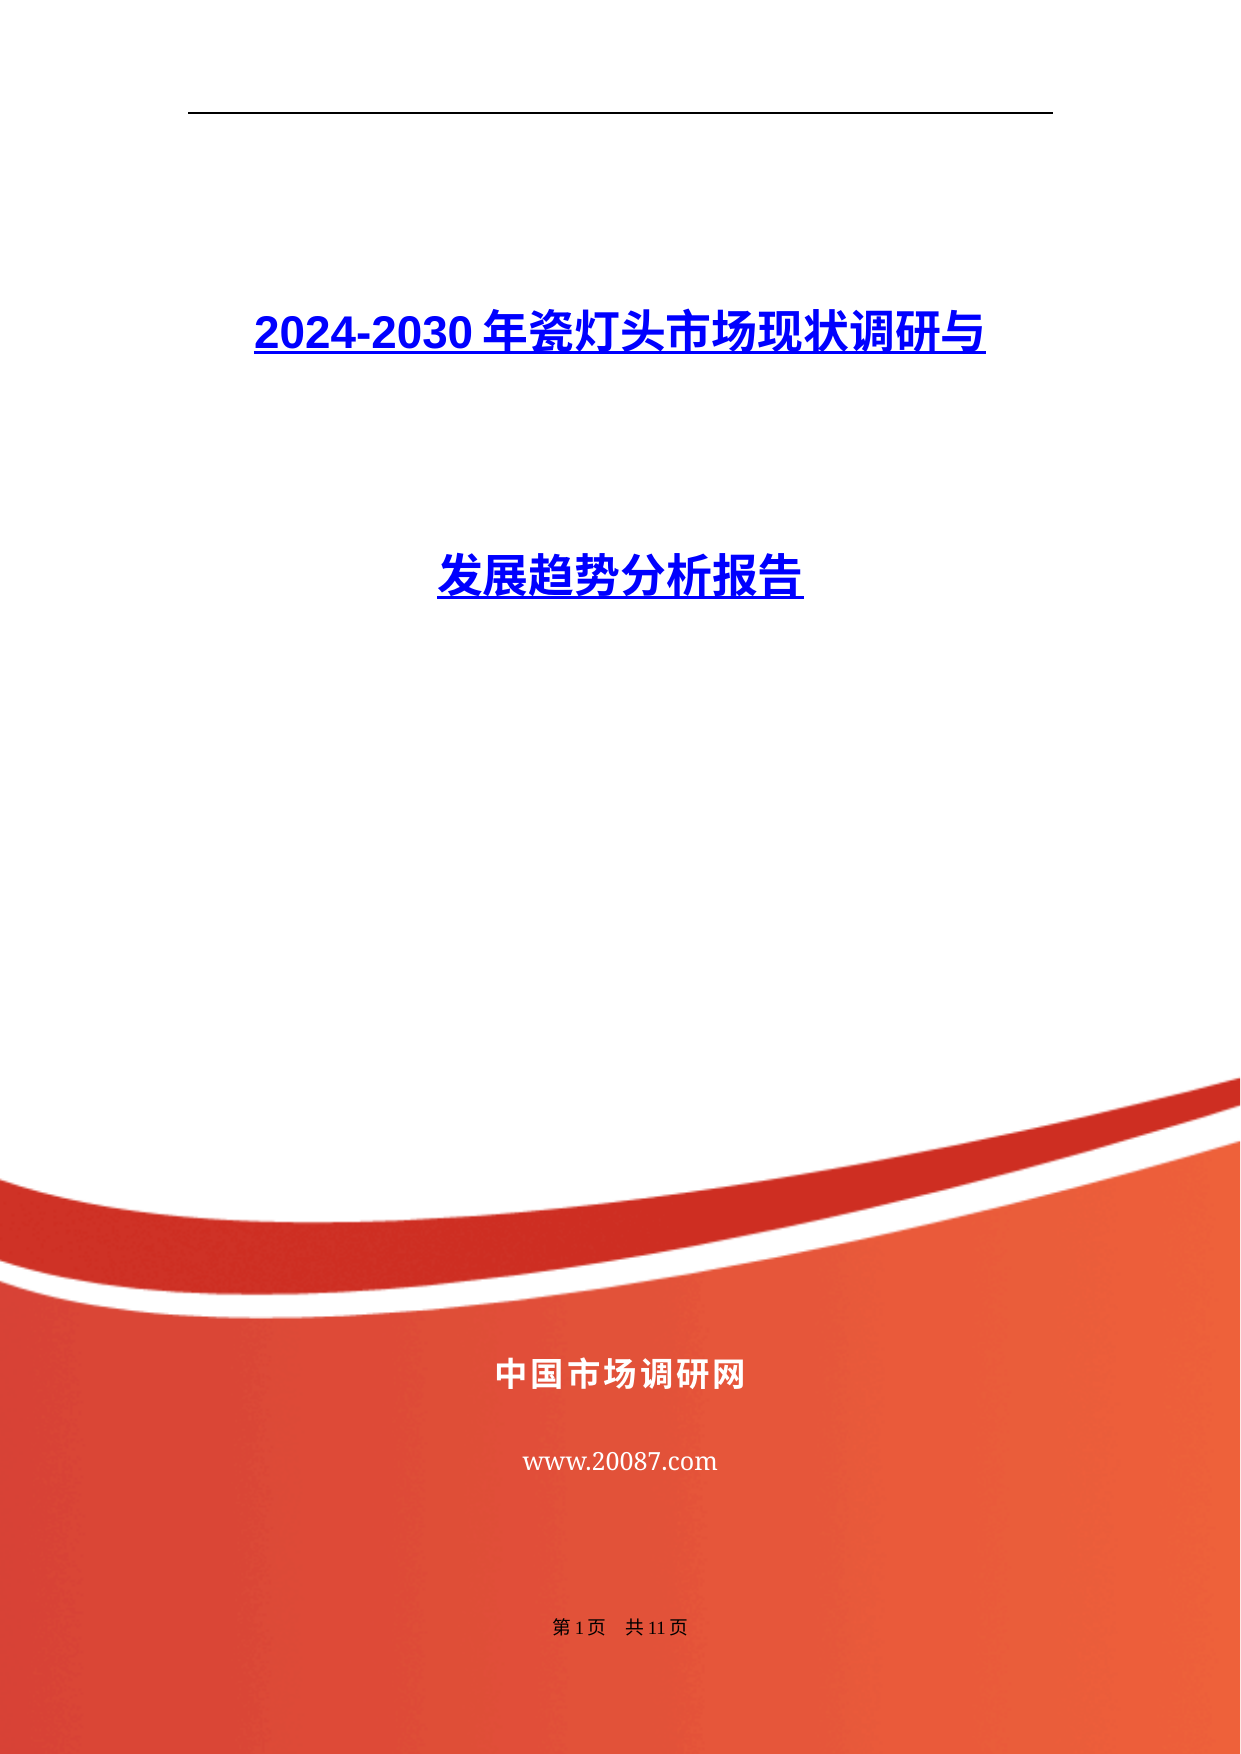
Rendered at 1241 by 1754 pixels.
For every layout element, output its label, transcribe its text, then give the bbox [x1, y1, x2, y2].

subtitle 中国市场调研网 [187, 1339, 1053, 1404]
text www.20087.com [187, 1428, 1053, 1493]
table_header 2024-2030年瓷灯头市场现状调研与发展趋势分析报告 [188, 207, 1053, 773]
picture [0, 1006, 1241, 1754]
